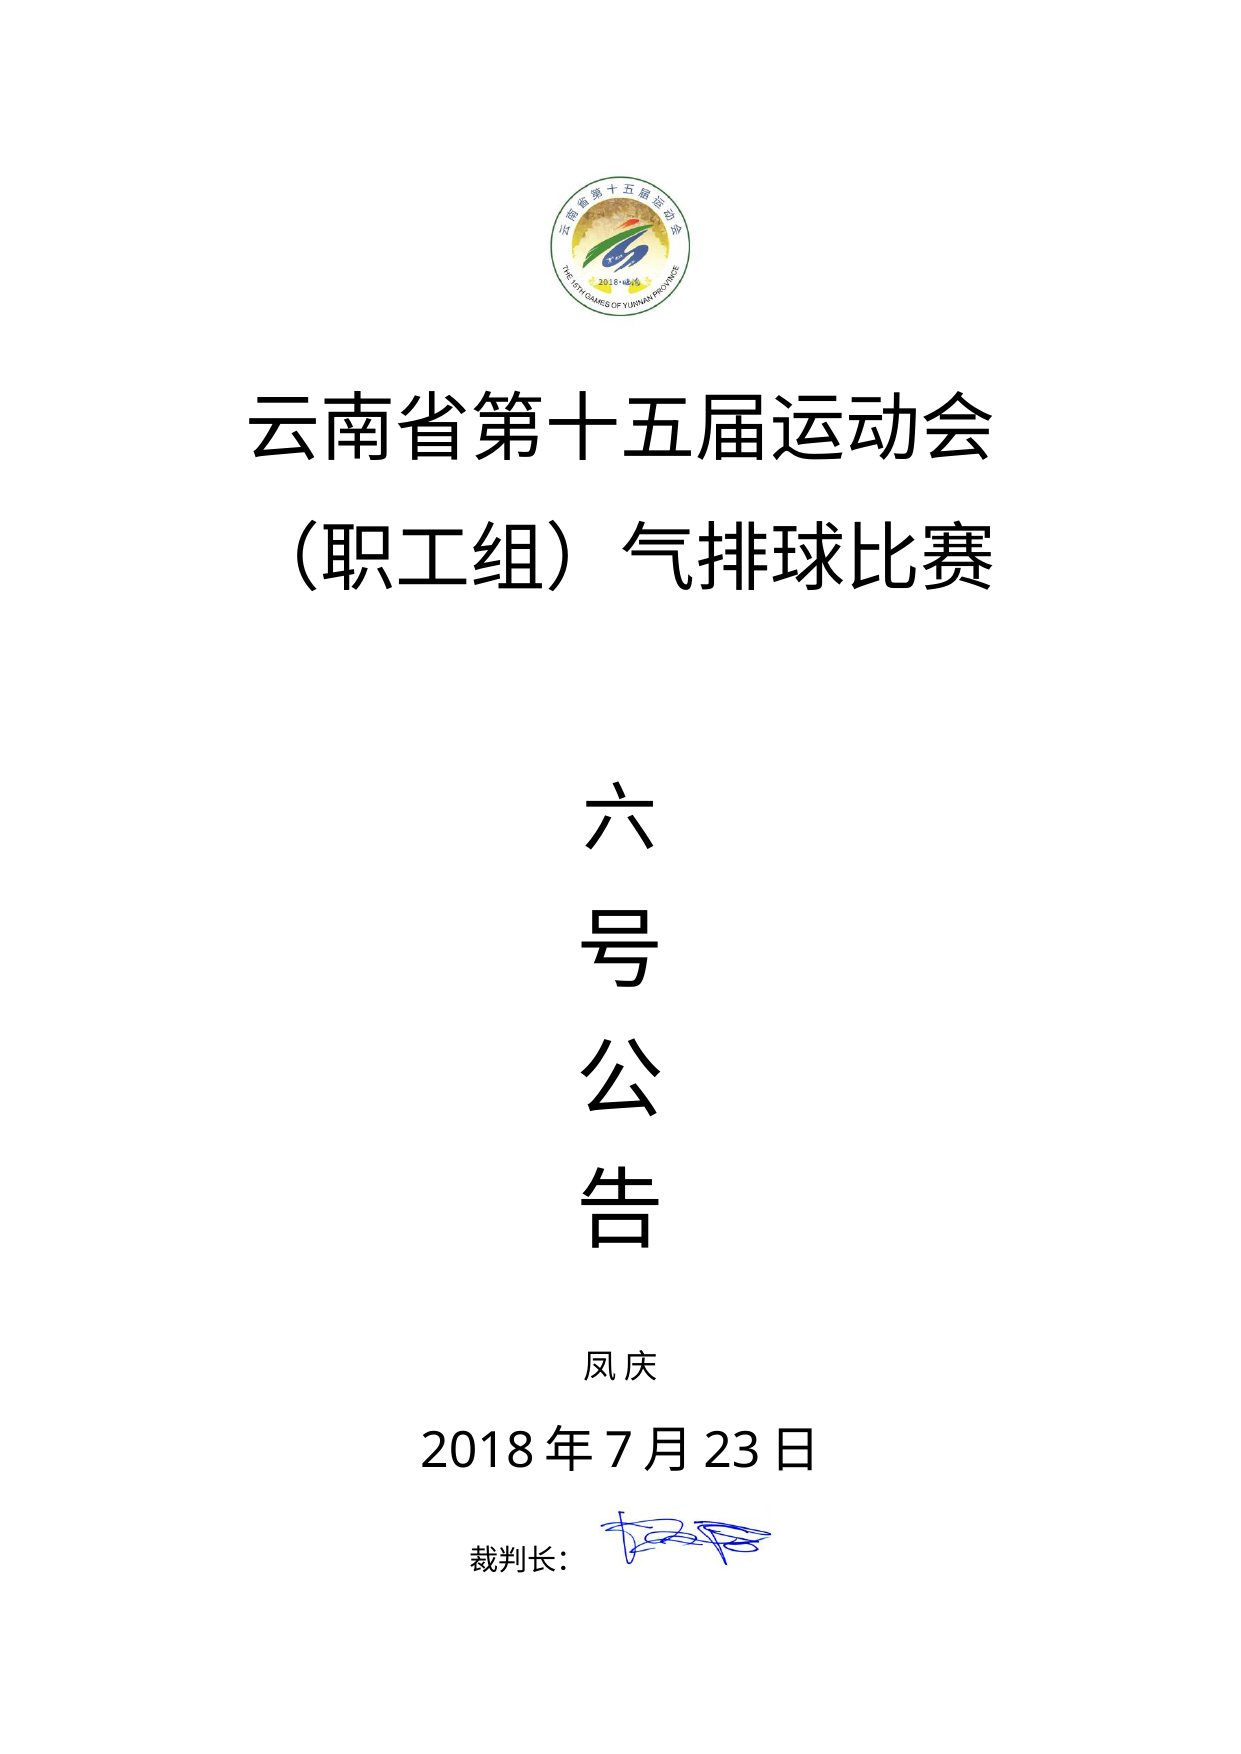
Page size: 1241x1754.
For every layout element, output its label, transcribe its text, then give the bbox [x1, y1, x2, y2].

text 2018年7月23日 [187, 1397, 1053, 1494]
text （职工组）气排球比赛 [187, 487, 1053, 617]
text 公 [187, 1007, 1053, 1137]
text 号 [187, 877, 1053, 1007]
text 云南省第十五届运动会 [187, 357, 1053, 487]
picture [598, 1507, 772, 1571]
picture [535, 162, 705, 331]
text 裁判长： [187, 1494, 1053, 1592]
text 凤 庆 [187, 1332, 1053, 1397]
text 六 [187, 747, 1053, 877]
text 告 [187, 1137, 1053, 1267]
